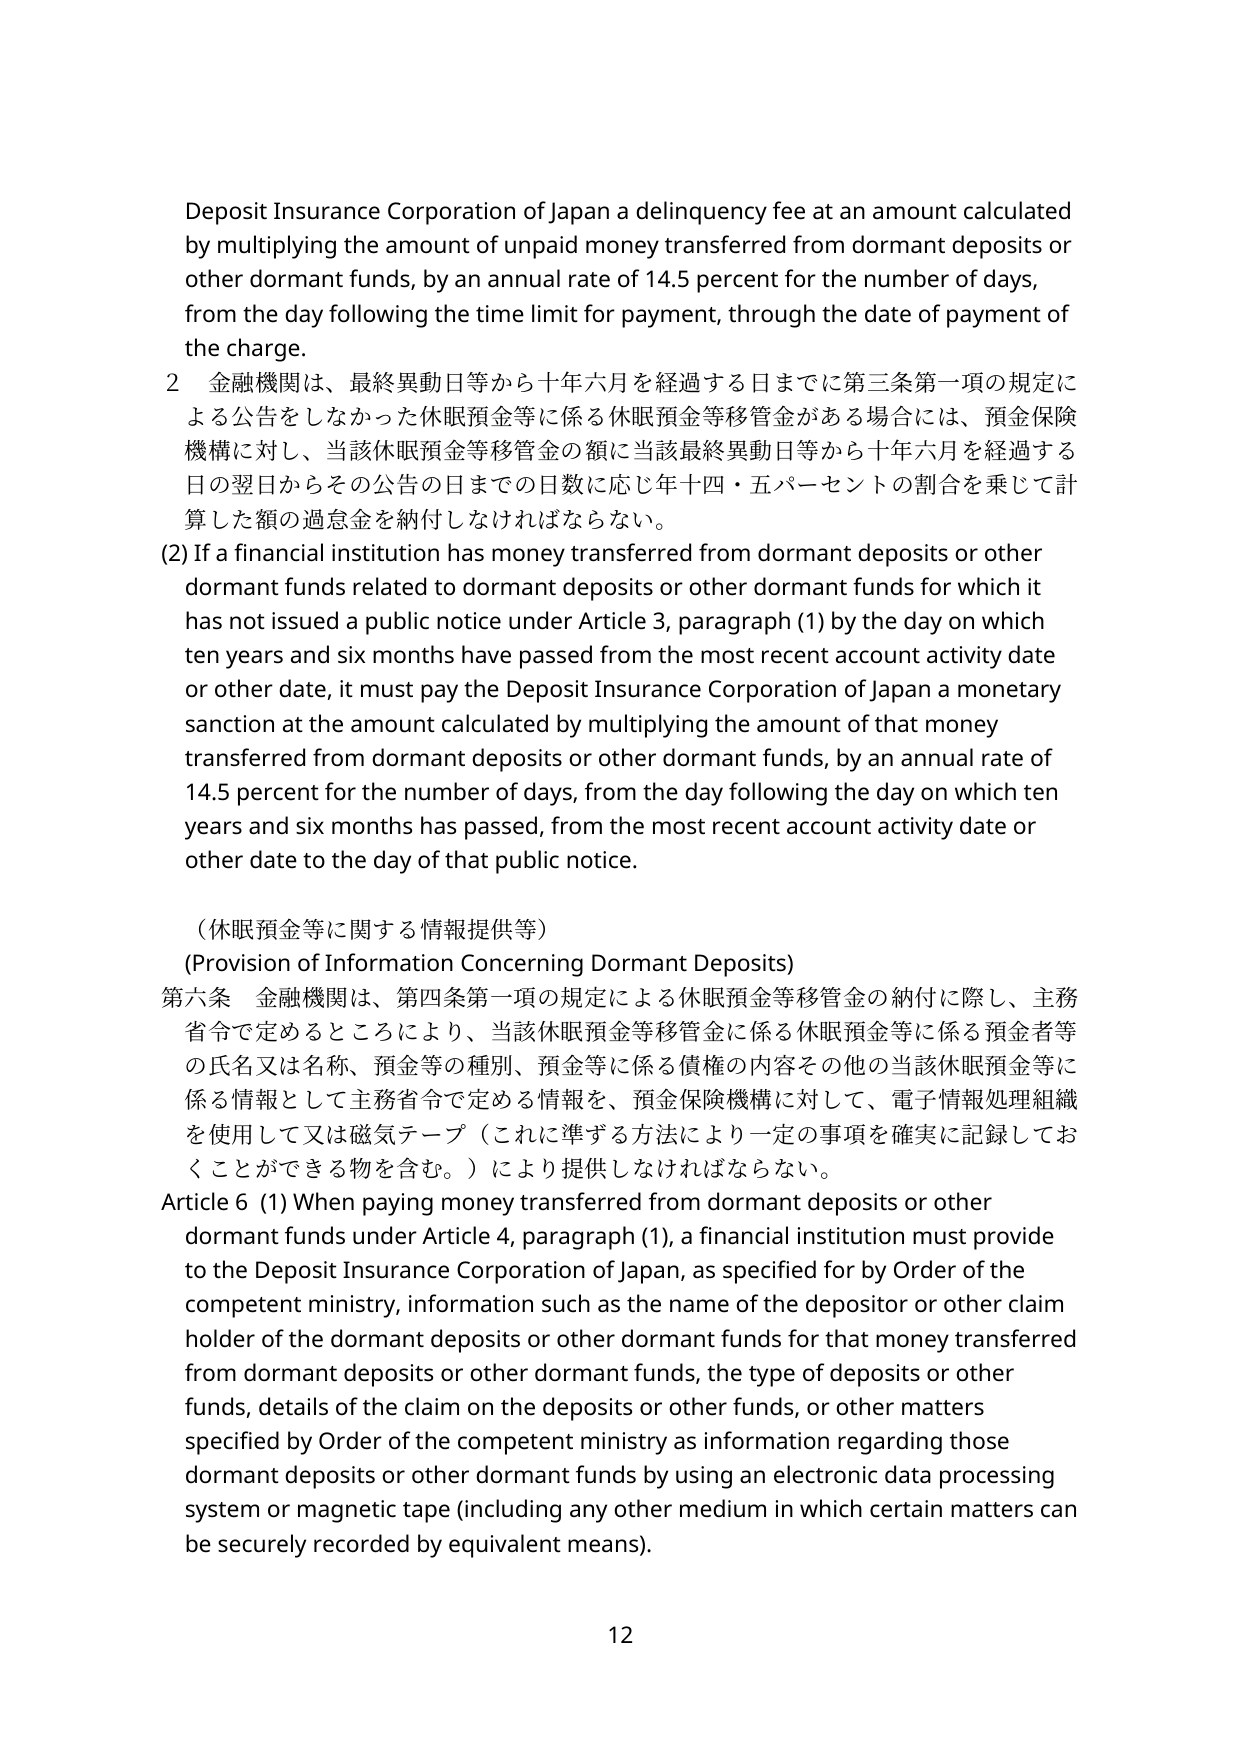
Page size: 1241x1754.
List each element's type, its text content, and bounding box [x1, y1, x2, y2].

text ２ 金融機関は、最終異動日等から十年六月を経過する日までに第三条第一項の規定による公告をしなかった休眠預金等に係る休眠預金等移管金がある場合には、預金保険機構に対し、当該休眠預金等移管金の額に当該最終異動日等から十年六月を経過する日の翌日からその公告の日までの日数に応じ年十四・五パーセントの割合を乗じて計算した額の過怠金を納付しなければならない。 [161, 364, 1079, 535]
text (2) If a financial institution has money transferred from dormant deposits or other dormant funds related to dormant deposits or other dormant funds for which it has not issued a public notice under Article 3, paragraph (1) by the day on which ten years and six months have passed from the most recent account activity date or other date, it must pay the Deposit Insurance Corporation of Japan a monetary sanction at the amount calculated by multiplying the amount of that money transferred from dormant deposits or other dormant funds, by an annual rate of 14.5 percent for the number of days, from the day following the day on which ten years and six months has passed, from the most recent account activity date or other date to the day of that public notice. [161, 535, 1079, 877]
text （休眠預金等に関する情報提供等） [184, 911, 1079, 945]
text Article 6 (1) When paying money transferred from dormant deposits or other dormant funds under Article 4, paragraph (1), a financial institution must provide to the Deposit Insurance Corporation of Japan, as specified for by Order of the competent ministry, information such as the name of the depositor or other claim holder of the dormant deposits or other dormant funds for that money transferred from dormant deposits or other dormant funds, the type of deposits or other funds, details of the claim on the deposits or other funds, or other matters specified by Order of the competent ministry as information regarding those dormant deposits or other dormant funds by using an electronic data processing system or magnetic tape (including any other medium in which certain matters can be securely recorded by equivalent means). [161, 1184, 1079, 1560]
text (Provision of Information Concerning Dormant Deposits) [184, 945, 1079, 979]
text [161, 194, 1079, 364]
text 第六条 金融機関は、第四条第一項の規定による休眠預金等移管金の納付に際し、主務省令で定めるところにより、当該休眠預金等移管金に係る休眠預金等に係る預金者等の氏名又は名称、預金等の種別、預金等に係る債権の内容その他の当該休眠預金等に係る情報として主務省令で定める情報を、預金保険機構に対して、電子情報処理組織を使用して又は磁気テープ（これに準ずる方法により一定の事項を確実に記録しておくことができる物を含む。）により提供しなければならない。 [161, 979, 1079, 1184]
